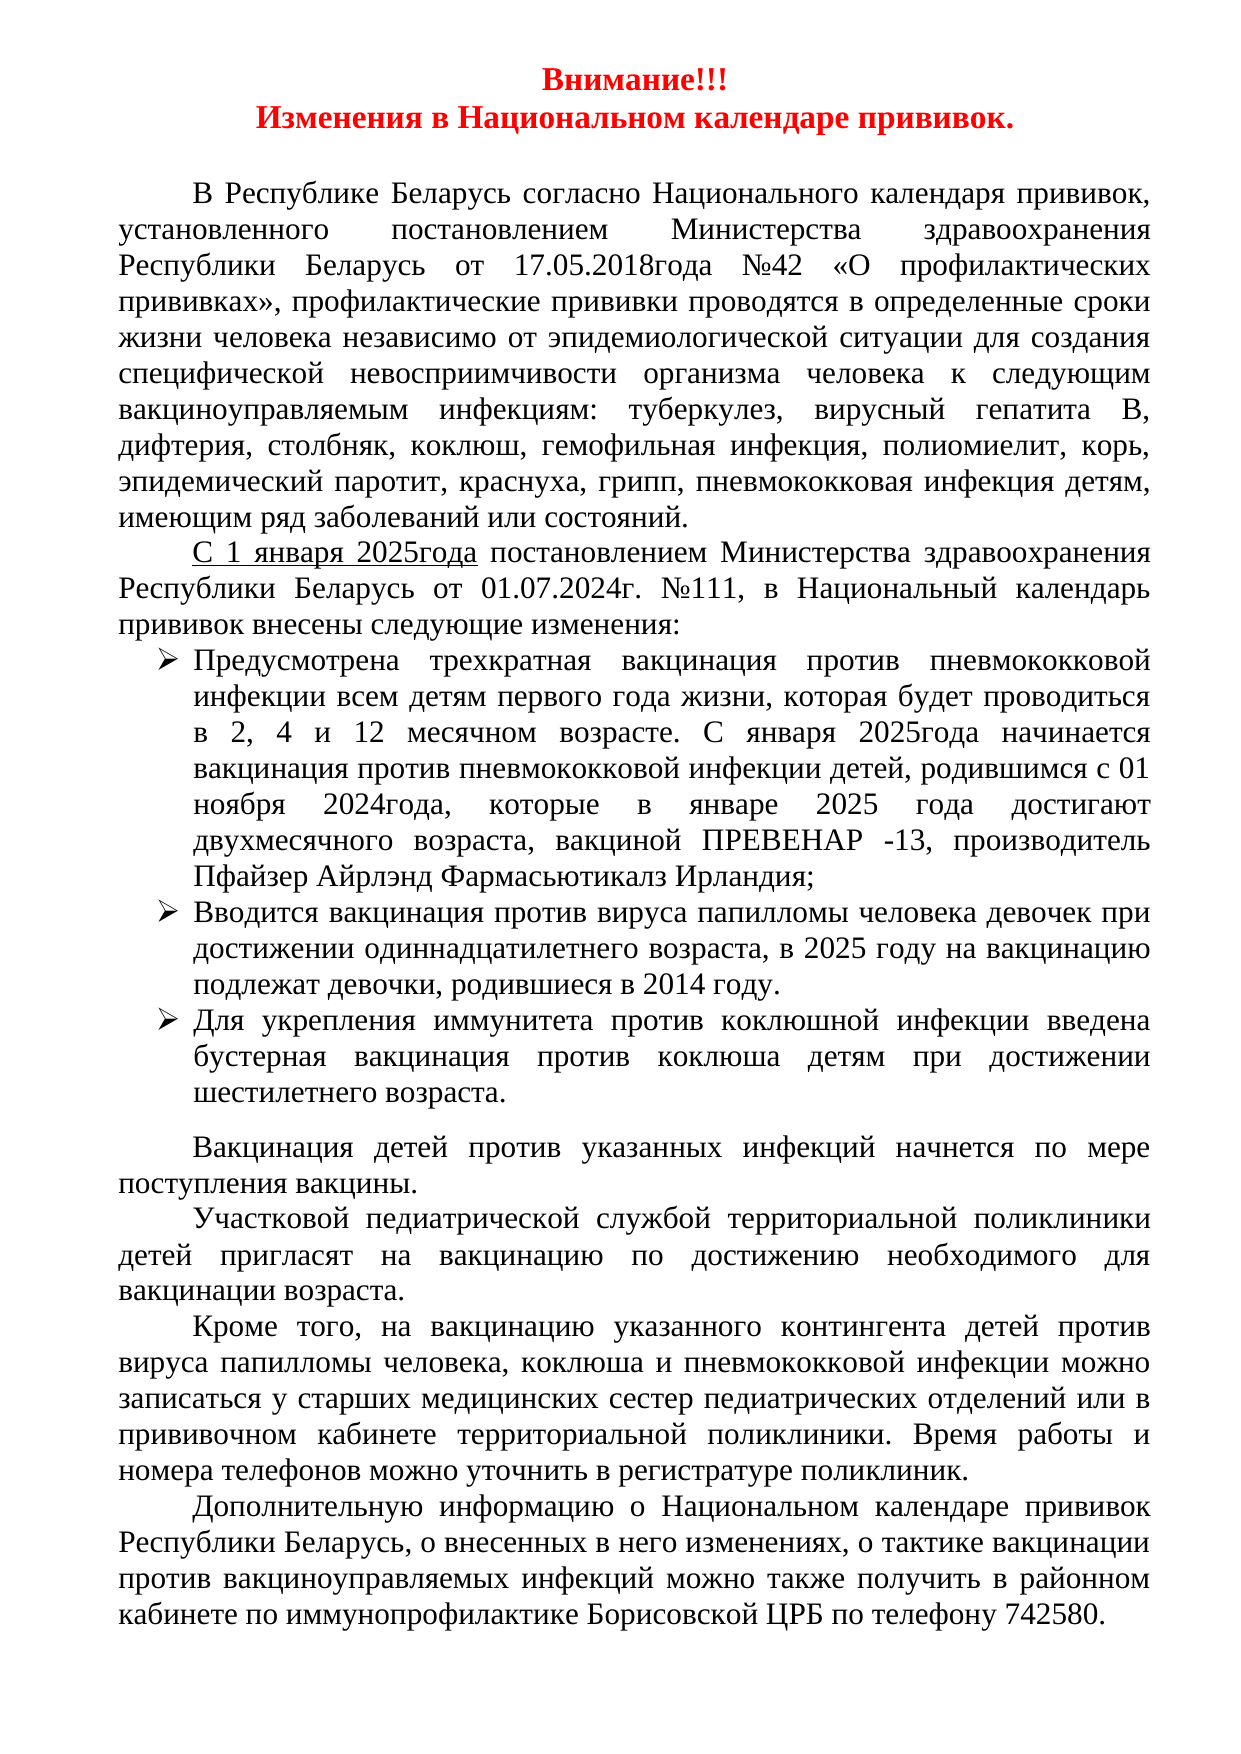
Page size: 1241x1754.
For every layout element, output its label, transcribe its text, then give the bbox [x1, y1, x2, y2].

text С 1 января 2025года постановлением Министерства здравоохранения Республики Беларусь от 01.07.2024г. №111, в Национальный календарь прививок внесены следующие изменения: [118, 534, 1152, 642]
list Для укрепления иммунитета против коклюшной инфекции введена бустерная вакцинация против коклюша детям при достижении шестилетнего возраста. [156, 1001, 1152, 1109]
text Дополнительную информацию о Национальном календаре прививок Республики Беларусь, о внесенных в него изменениях, о тактике вакцинации против вакциноуправляемых инфекций можно также получить в районном кабинете по иммунопрофилактике Борисовской ЦРБ по телефону 742580. [118, 1487, 1152, 1631]
list Вводится вакцинация против вируса папилломы человека девочек при достижении одиннадцатилетнего возраста, в 2025 году на вакцинацию подлежат девочки, родившиеся в 2014 году. [156, 893, 1152, 1001]
text В Республике Беларусь согласно Национального календаря прививок, установленного постановлением Министерства здравоохранения Республики Беларусь от 17.05.2018года №42 «О профилактических прививках», профилактические прививки проводятся в определенные сроки жизни человека независимо от эпидемиологической ситуации для создания специфической невосприимчивости организма человека к следующим вакциноуправляемым инфекциям: туберкулез, вирусный гепатита В, дифтерия, столбняк, коклюш, гемофильная инфекция, полиомиелит, корь, эпидемический паротит, краснуха, грипп, пневмококковая инфекция детям, имеющим ряд заболеваний или состояний. [118, 174, 1152, 534]
text Изменения в Национальном календаре прививок. [118, 97, 1152, 136]
text Кроме того, на вакцинацию указанного контингента детей против вируса папилломы человека, коклюша и пневмококковой инфекции можно записаться у старших медицинских сестер педиатрических отделений или в прививочном кабинете территориальной поликлиники. Время работы и номера телефонов можно уточнить в регистратуре поликлиник. [118, 1308, 1152, 1487]
text Участковой педиатрической службой территориальной поликлиники детей пригласят на вакцинацию по достижению необходимого для вакцинации возраста. [118, 1200, 1152, 1308]
list Предусмотрена трехкратная вакцинация против пневмококковой инфекции всем детям первого года жизни, которая будет проводиться в 2, 4 и 12 месячном возрасте. С января 2025года начинается вакцинация против пневмококковой инфекции детей, родившимся с 01 ноября 2024года, которые в январе 2025 года достигают двухмесячного возраста, вакциной ПРЕВЕНАР -13, производитель Пфайзер Айрлэнд Фармасьютикалз Ирландия; [156, 642, 1152, 893]
text Вакцинация детей против указанных инфекций начнется по мере поступления вакцины. [118, 1128, 1152, 1200]
text Внимание!!! [118, 59, 1152, 97]
